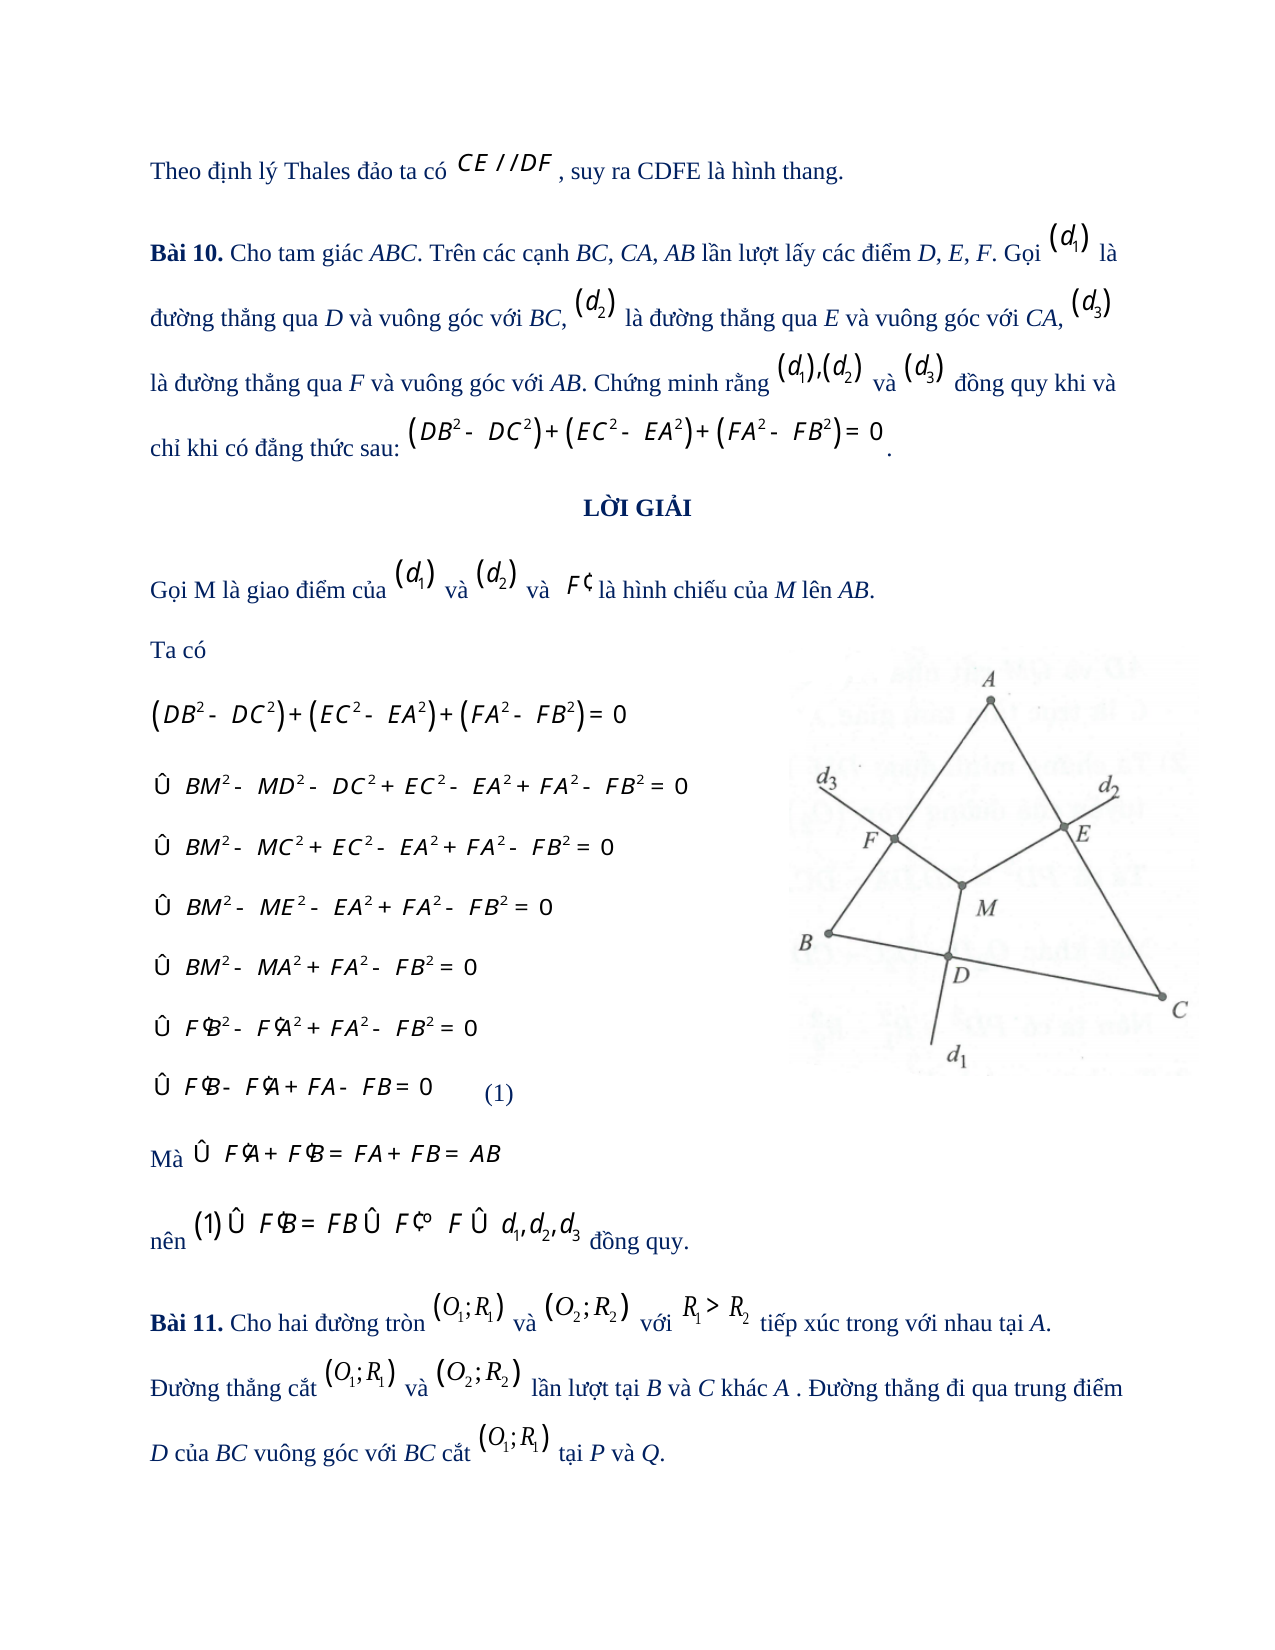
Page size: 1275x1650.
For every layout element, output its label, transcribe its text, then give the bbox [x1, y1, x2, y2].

text Mà [150, 1138, 1125, 1173]
picture [789, 646, 1200, 1076]
text Gọi M là giao điểm của và và là hình chiếu của M lên AB. [150, 553, 1125, 604]
text Bài 11. Cho hai đường tròn và với tiếp xúc trong với nhau tại A. Đường thẳng cắt và lần lượt tại B và C khác A . Đường thẳng đi qua trung điểm D của BC vuông góc với BC cắt tại P và Q. [150, 1286, 1125, 1467]
text Ta có [150, 635, 1125, 663]
text Theo định lý Thales đảo ta có , suy ra CDFE là hình thang. [150, 150, 1125, 185]
text nên đồng quy. [150, 1204, 1125, 1255]
text Bài 10. Cho tam giác ABC. Trên các cạnh BC, CA, AB lần lượt lấy các điểm D, E, F. Gọi là đường thẳng qua D và vuông góc với BC, là đường thẳng qua E và vuông góc với CA, là đường thẳng qua F và vuông góc với AB. Chứng minh rằng và đồng quy khi và chỉ khi có đẳng thức sau: . [150, 216, 1125, 462]
text LỜI GIẢI [150, 493, 1125, 522]
text (1) [150, 1072, 1125, 1107]
